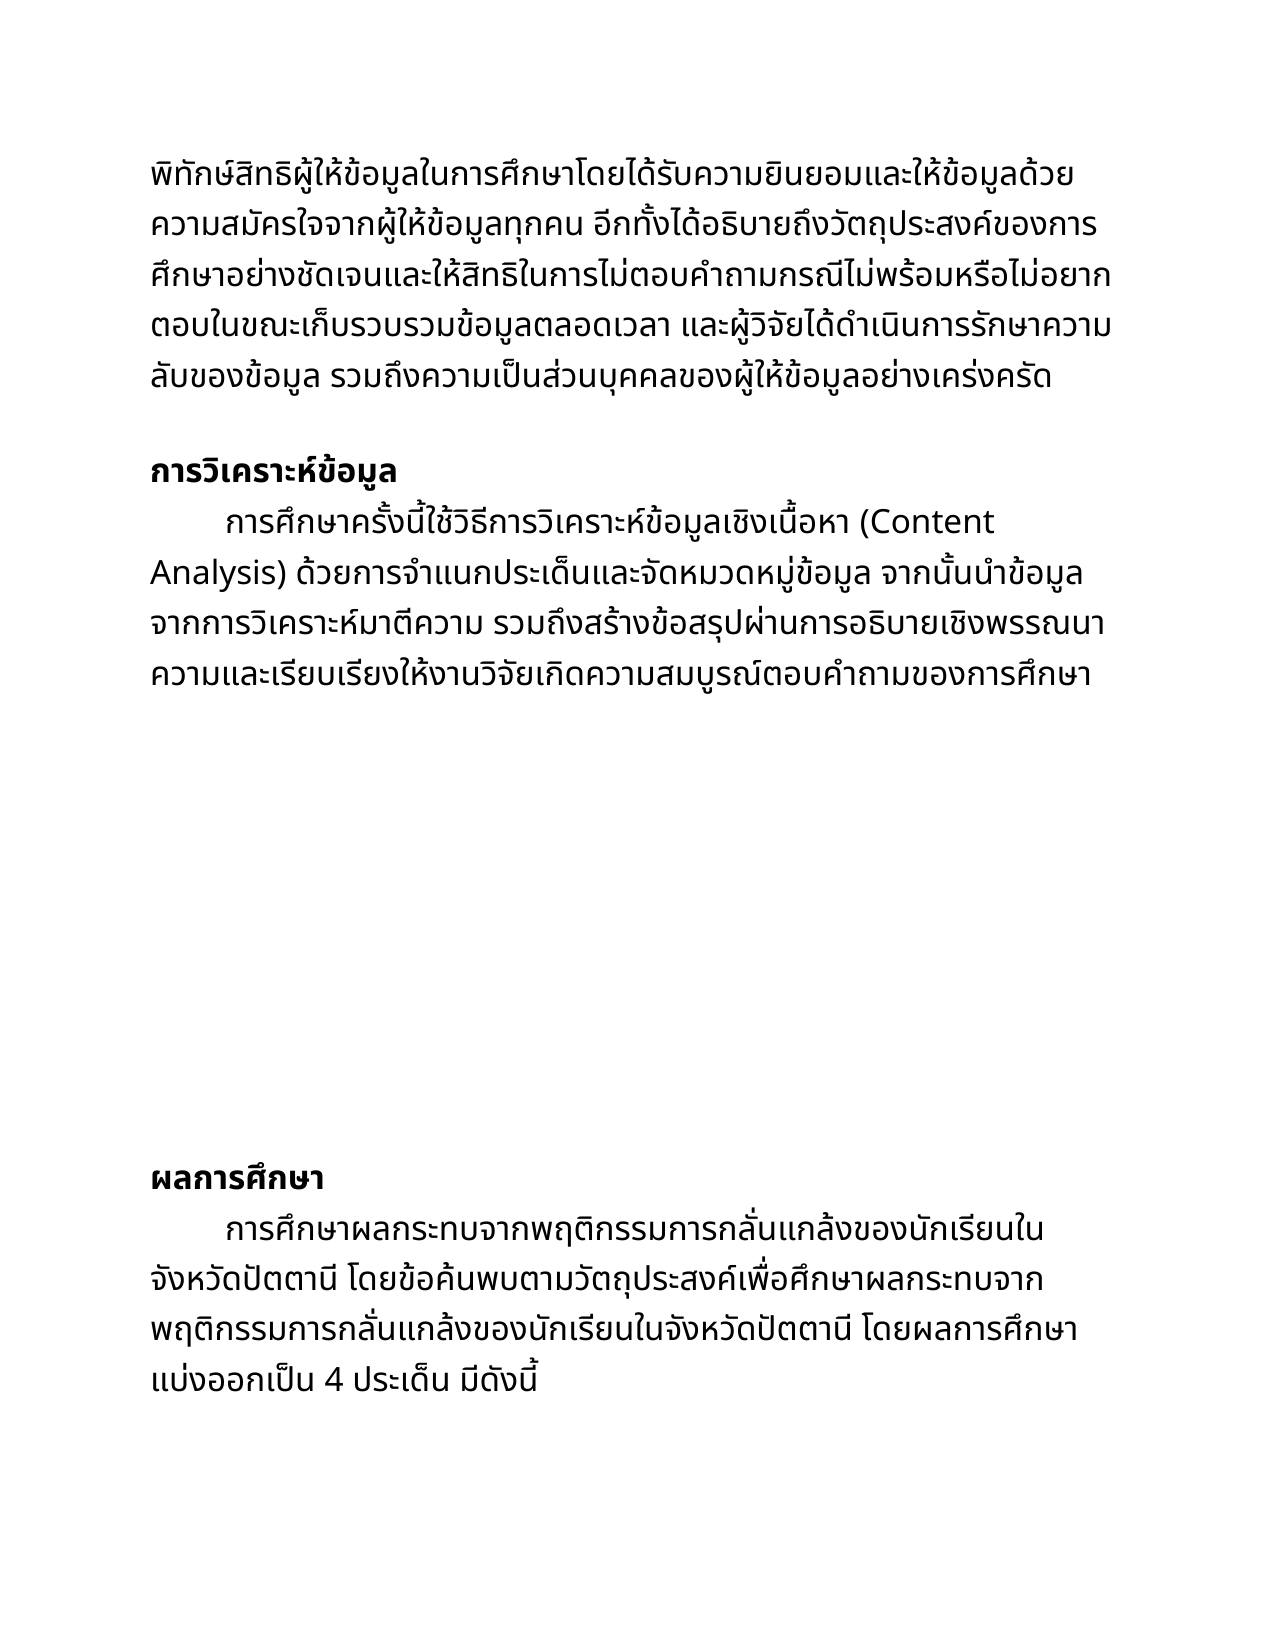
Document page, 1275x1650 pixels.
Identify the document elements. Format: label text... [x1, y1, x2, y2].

text การศึกษาครั้งนี้ใช้วิธีการวิเคราะห์ข้อมูลเชิงเนื้อหา (Content Analysis) ด้วยการจำแนกประเด็นและจัดหมวดหมู่ข้อมูล จากนั้นนำข้อมูลจากการวิเคราะห์มาตีความ รวมถึงสร้างข้อสรุปผ่านการอธิบายเชิงพรรณนาความและเรียบเรียงให้งานวิจัยเกิดความสมบูรณ์ตอบคำถามของการศึกษา [150, 498, 1125, 700]
text การศึกษาผลกระทบจากพฤติกรรมการกลั่นแกล้งของนักเรียนในจังหวัดปัตตานี โดยข้อค้นพบตามวัตถุประสงค์เพื่อศึกษาผลกระทบจากพฤติกรรมการกลั่นแกล้งของนักเรียนในจังหวัดปัตตานี โดยผลการศึกษาแบ่งออกเป็น 4 ประเด็น มีดังนี้ [150, 1204, 1125, 1406]
text การวิเคราะห์ข้อมูล [150, 447, 1125, 498]
text ผลการศึกษา [150, 1154, 1125, 1204]
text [150, 150, 1125, 402]
